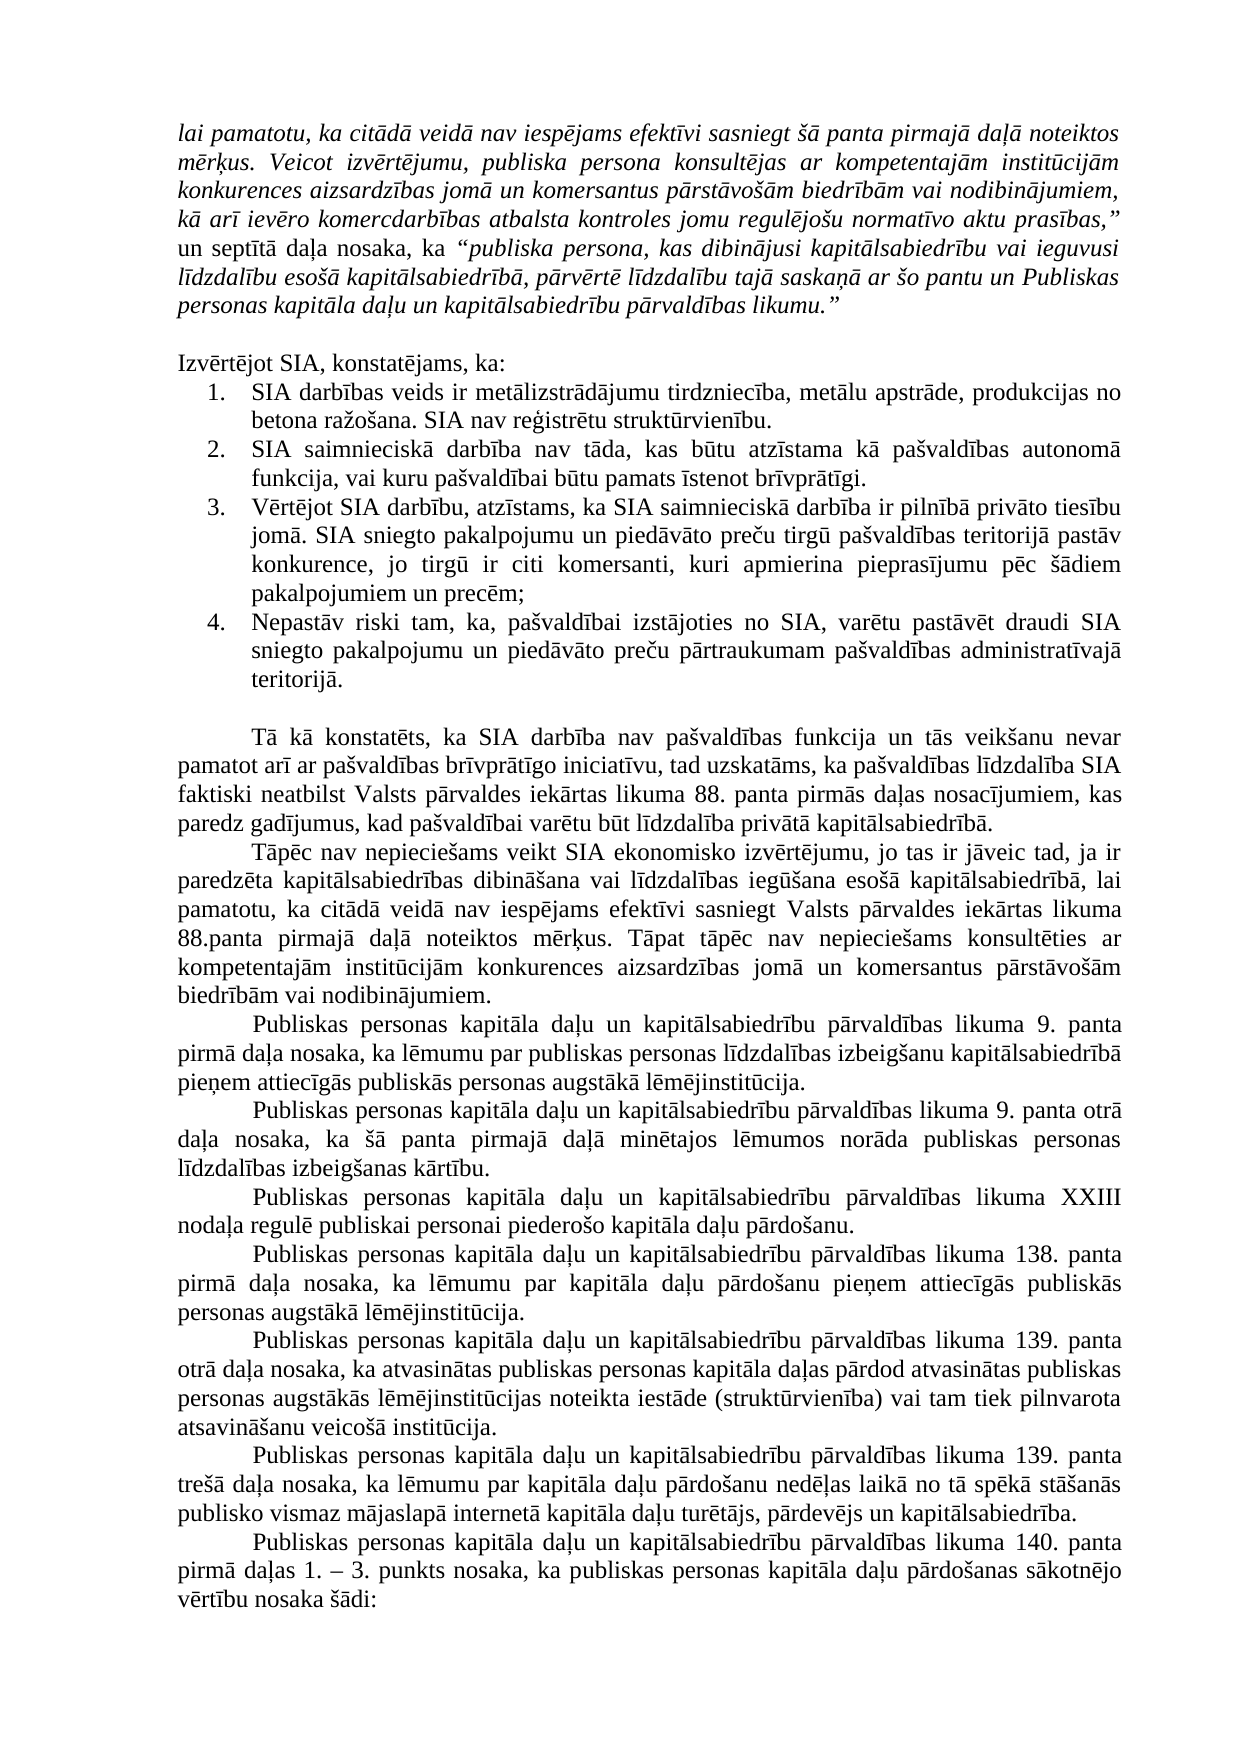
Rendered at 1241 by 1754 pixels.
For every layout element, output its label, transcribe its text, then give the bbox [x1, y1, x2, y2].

text Publiskas personas kapitāla daļu un kapitālsabiedrību pārvaldības likuma 139. panta trešā daļa nosaka, ka lēmumu par kapitāla daļu pārdošanu nedēļas laikā no tā spēkā stāšanās publisko vismaz mājaslapā internetā kapitāla daļu turētājs, pārdevējs un kapitālsabiedrība. [177, 1441, 1122, 1527]
text Publiskas personas kapitāla daļu un kapitālsabiedrību pārvaldības likuma 138. panta pirmā daļa nosaka, ka lēmumu par kapitāla daļu pārdošanu pieņem attiecīgās publiskās personas augstākā lēmējinstitūcija. [177, 1239, 1122, 1326]
text Tā kā konstatēts, ka SIA darbība nav pašvaldības funkcija un tās veikšanu nevar pamatot arī ar pašvaldības brīvprātīgo iniciatīvu, tad uzskatāms, ka pašvaldības līdzdalība SIA faktiski neatbilst Valsts pārvaldes iekārtas likuma 88. panta pirmās daļas nosacījumiem, kas paredz gadījumus, kad pašvaldībai varētu būt līdzdalība privātā kapitālsabiedrībā. [177, 722, 1122, 837]
list Vērtējot SIA darbību, atzīstams, ka SIA saimnieciskā darbība ir pilnībā privāto tiesību jomā. SIA sniegto pakalpojumu un piedāvāto preču tirgū pašvaldības teritorijā pastāv konkurence, jo tirgū ir citi komersanti, kuri apmierina pieprasījumu pēc šādiem pakalpojumiem un precēm; [207, 492, 1122, 607]
text Tāpēc nav nepieciešams veikt SIA ekonomisko izvērtējumu, jo tas ir jāveic tad, ja ir paredzēta kapitālsabiedrības dibināšana vai līdzdalības iegūšana esošā kapitālsabiedrībā, lai pamatotu, ka citādā veidā nav iespējams efektīvi sasniegt Valsts pārvaldes iekārtas likuma 88.panta pirmajā daļā noteiktos mērķus. Tāpat tāpēc nav nepieciešams konsultēties ar kompetentajām institūcijām konkurences aizsardzības jomā un komersantus pārstāvošām biedrībām vai nodibinājumiem. [177, 837, 1122, 1009]
text Publiskas personas kapitāla daļu un kapitālsabiedrību pārvaldības likuma 139. panta otrā daļa nosaka, ka atvasinātas publiskas personas kapitāla daļas pārdod atvasinātas publiskas personas augstākās lēmējinstitūcijas noteikta iestāde (struktūrvienība) vai tam tiek pilnvarota atsavināšanu veicošā institūcija. [177, 1326, 1122, 1441]
list SIA saimnieciskā darbība nav tāda, kas būtu atzīstama kā pašvaldības autonomā funkcija, vai kuru pašvaldībai būtu pamats īstenot brīvprātīgi. [207, 434, 1122, 492]
text Publiskas personas kapitāla daļu un kapitālsabiedrību pārvaldības likuma 9. panta pirmā daļa nosaka, ka lēmumu par publiskas personas līdzdalības izbeigšanu kapitālsabiedrībā pieņem attiecīgās publiskās personas augstākā lēmējinstitūcija. [177, 1009, 1122, 1096]
text Izvērtējot SIA, konstatējams, ka: [177, 348, 1122, 377]
text Publiskas personas kapitāla daļu un kapitālsabiedrību pārvaldības likuma 140. panta pirmā daļas 1. – 3. punkts nosaka, ka publiskas personas kapitāla daļu pārdošanas sākotnējo vērtību nosaka šādi: [177, 1527, 1122, 1613]
text Publiskas personas kapitāla daļu un kapitālsabiedrību pārvaldības likuma 9. panta otrā daļa nosaka, ka šā panta pirmajā daļā minētajos lēmumos norāda publiskas personas līdzdalības izbeigšanas kārtību. [177, 1096, 1122, 1182]
list Nepastāv riski tam, ka, pašvaldībai izstājoties no SIA, varētu pastāvēt draudi SIA sniegto pakalpojumu un piedāvāto preču pārtraukumam pašvaldības administratīvajā teritorijā. [207, 607, 1122, 693]
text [177, 118, 1122, 319]
list SIA darbības veids ir metālizstrādājumu tirdzniecība, metālu apstrāde, produkcijas no betona ražošana. SIA nav reģistrētu struktūrvienību. [207, 377, 1122, 434]
text Publiskas personas kapitāla daļu un kapitālsabiedrību pārvaldības likuma XXIII nodaļa regulē publiskai personai piederošo kapitāla daļu pārdošanu. [177, 1182, 1122, 1239]
